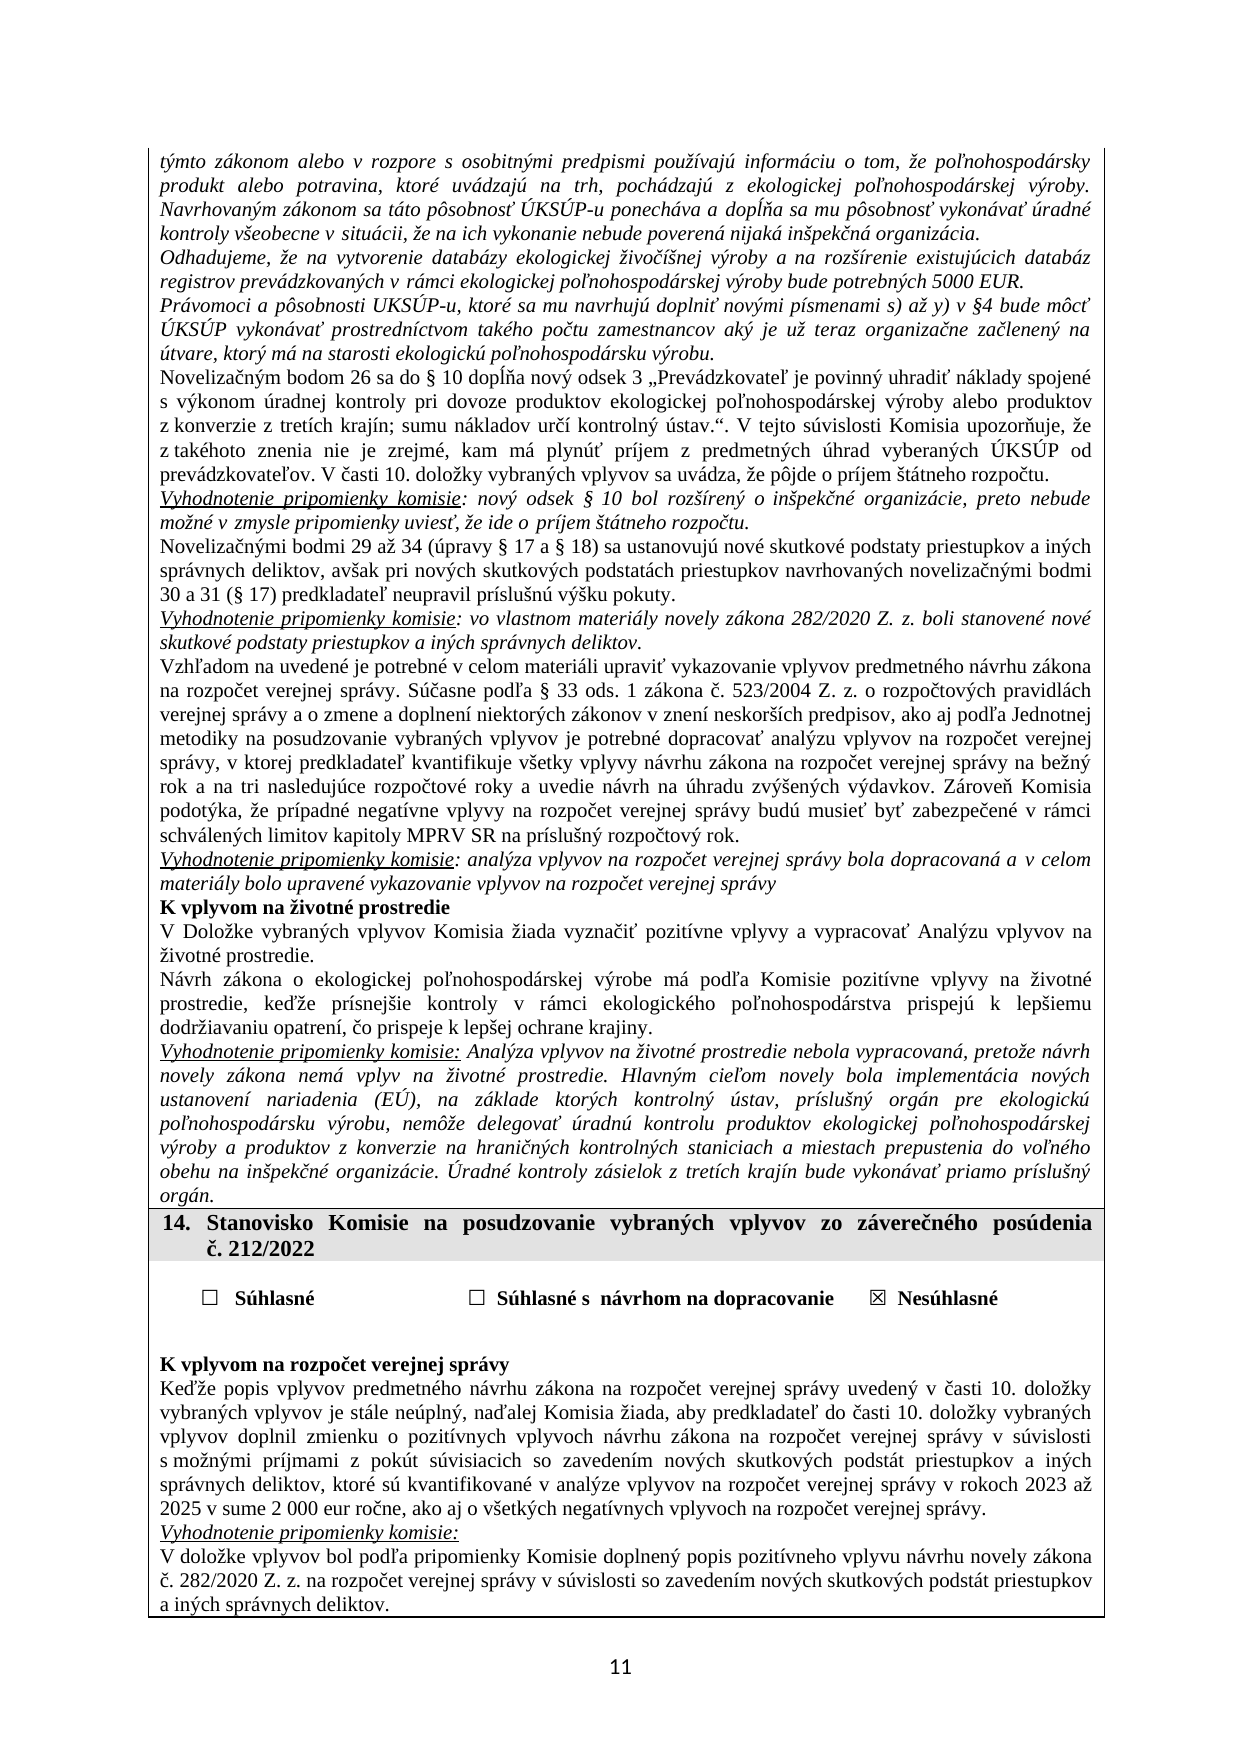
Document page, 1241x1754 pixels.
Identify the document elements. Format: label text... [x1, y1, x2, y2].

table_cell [149, 1262, 1104, 1616]
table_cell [149, 149, 1104, 1207]
table_cell Stanovisko Komisie na posudzovanie vybraných vplyvov zo záverečného posúdenia č. 212/2022 [149, 1209, 1104, 1261]
